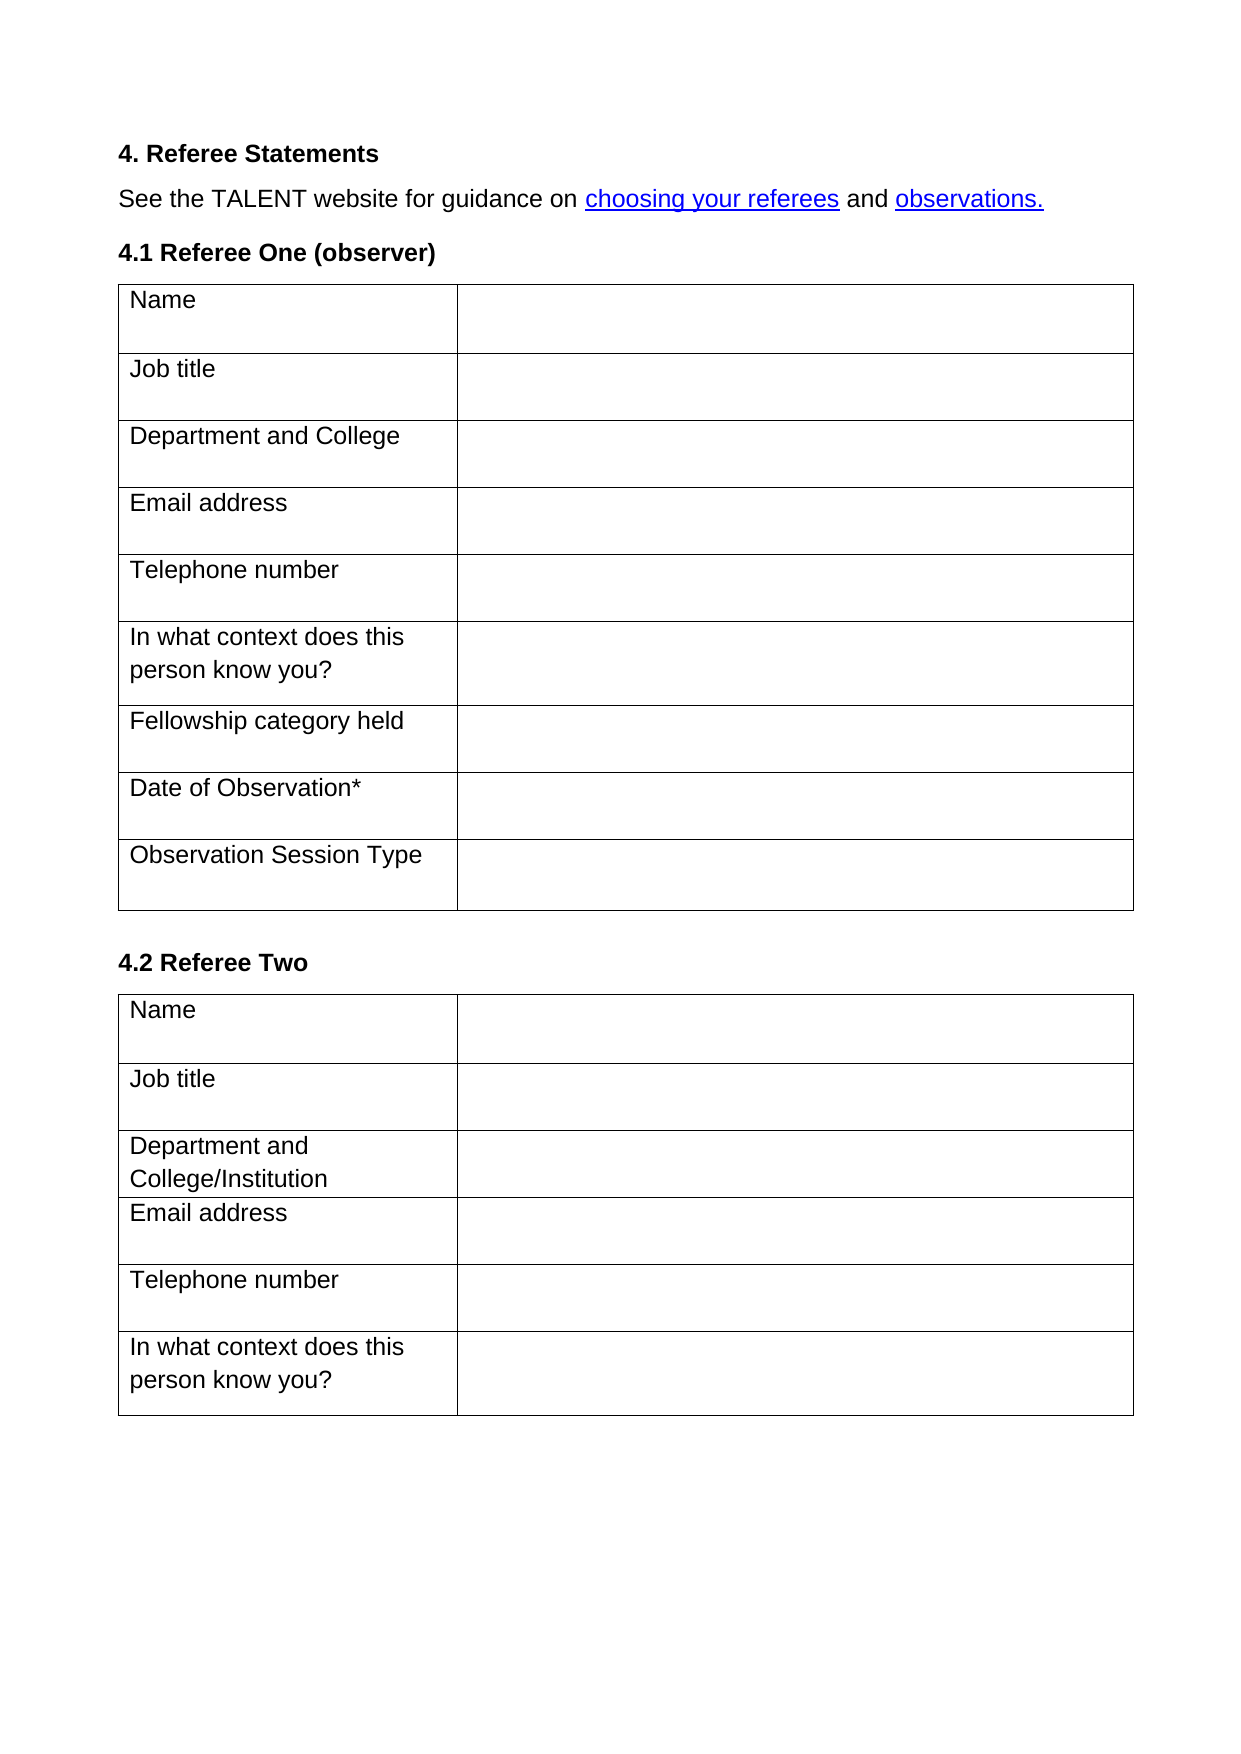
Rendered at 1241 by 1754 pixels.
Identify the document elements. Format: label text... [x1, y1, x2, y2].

table_cell Observation Session Type [119, 840, 457, 910]
table_cell Email address [119, 488, 457, 554]
table_cell [458, 1332, 1133, 1415]
table_cell In what context does this person know you? [119, 1332, 457, 1415]
table_cell [458, 1198, 1133, 1264]
table_cell Job title [119, 354, 457, 420]
table_cell Job title [119, 1064, 457, 1130]
table_cell [458, 421, 1133, 487]
table_cell Department and College [119, 421, 457, 487]
table_cell [458, 773, 1133, 839]
table_header Name [119, 995, 457, 1063]
table_header [458, 285, 1133, 353]
text See the TALENT website for guidance on choosing your referees and observations. [118, 184, 1122, 213]
subtitle 4.1 Referee One (observer) [118, 238, 1122, 267]
table_header [458, 995, 1133, 1063]
table_cell [458, 622, 1133, 705]
table_cell Email address [119, 1198, 457, 1264]
table_cell Department and College/Institution [119, 1131, 457, 1197]
table_cell Fellowship category held [119, 706, 457, 772]
subtitle 4.2 Referee Two [118, 948, 1122, 977]
table_cell [458, 1265, 1133, 1331]
table_cell In what context does this person know you? [119, 622, 457, 705]
table_cell [458, 1131, 1133, 1197]
table_cell Telephone number [119, 555, 457, 621]
table_cell [458, 706, 1133, 772]
table_cell [458, 1064, 1133, 1130]
subtitle 4. Referee Statements [118, 139, 1122, 168]
table_cell [458, 555, 1133, 621]
table_cell [458, 840, 1133, 910]
table_cell [458, 354, 1133, 420]
table_cell Telephone number [119, 1265, 457, 1331]
table_cell Date of Observation* [119, 773, 457, 839]
table_cell [458, 488, 1133, 554]
table_header Name [119, 285, 457, 353]
